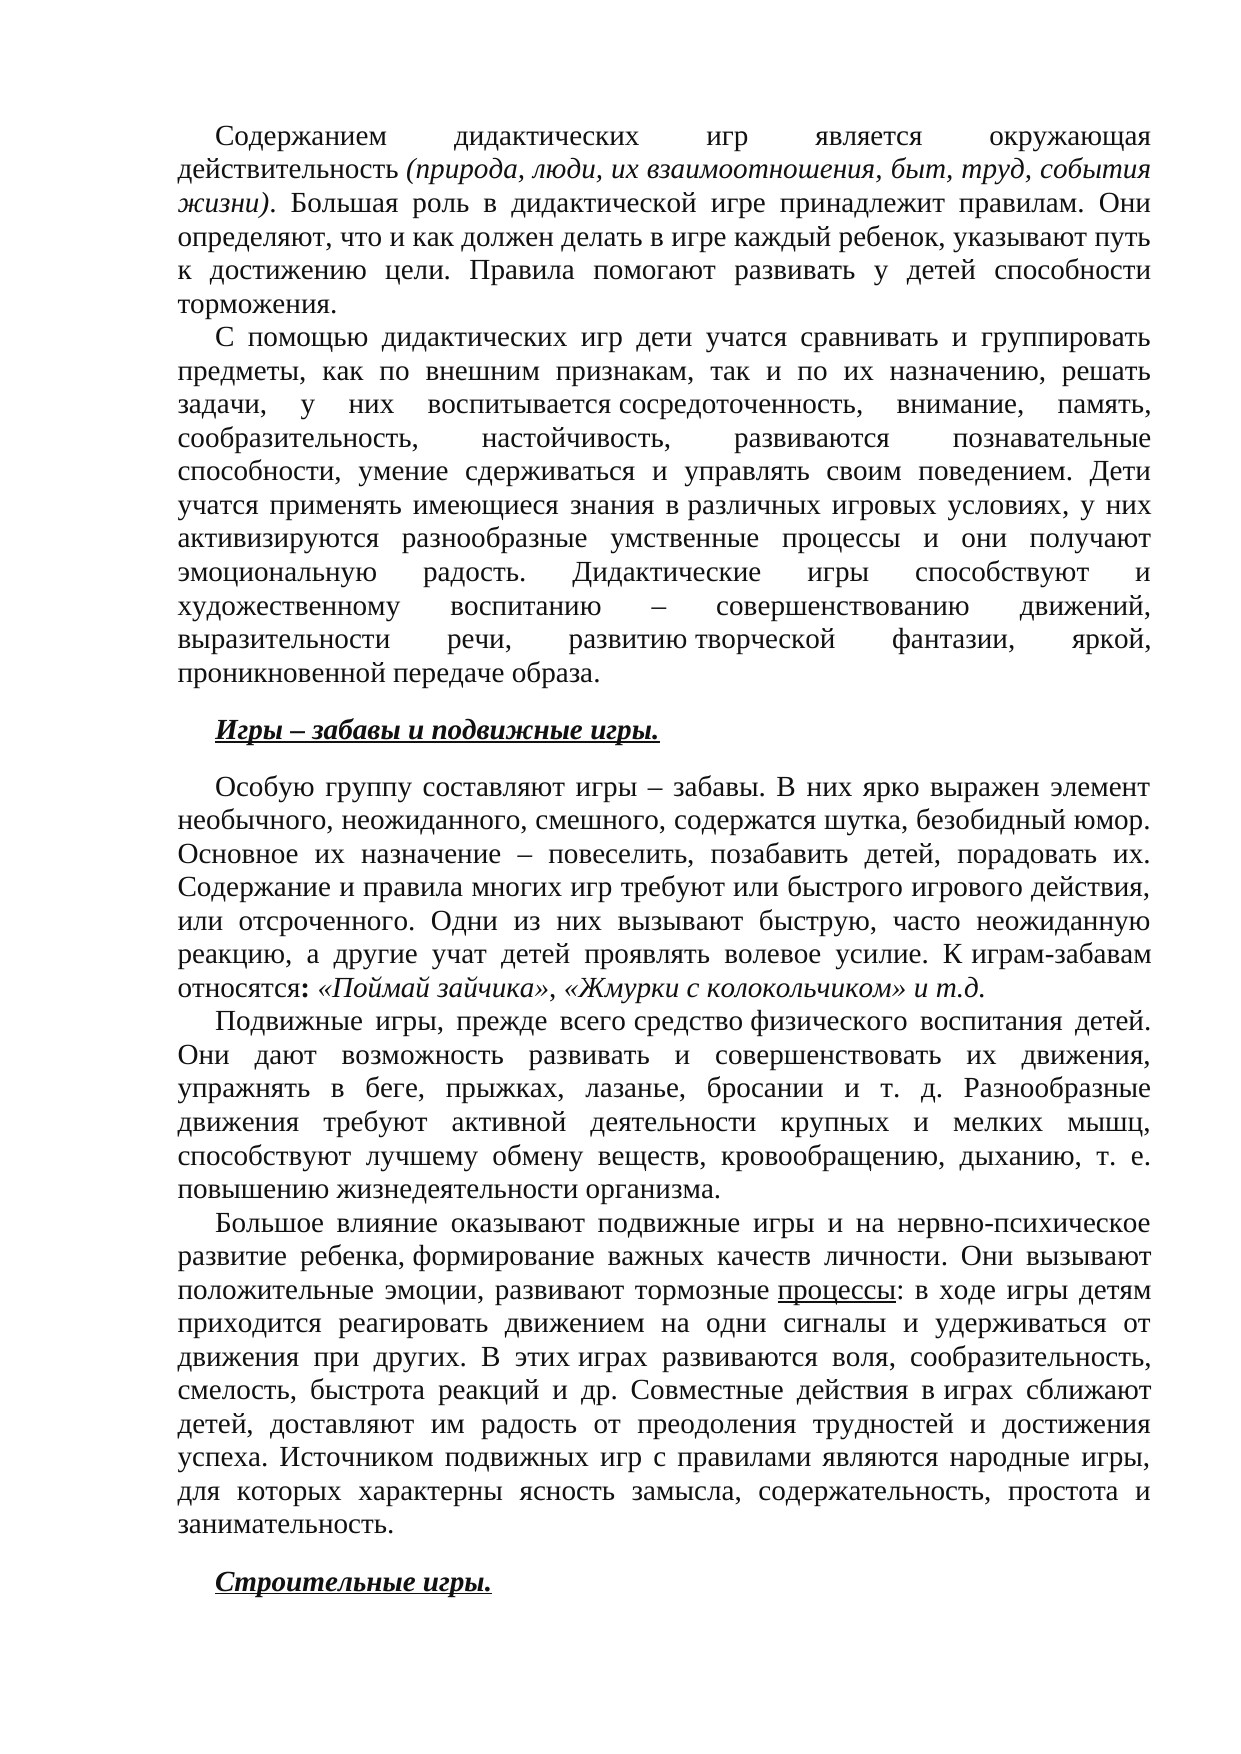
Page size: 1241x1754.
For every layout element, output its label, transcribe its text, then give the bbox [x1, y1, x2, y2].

text Подвижные игры, прежде всего средство физического воспитания детей. Они дают возможность развивать и совершенствовать их движения, упражнять в беге, прыжках, лазанье, бросании и т. д. Разнообразные движения требуют активной деятельности крупных и мелких мышц, способствуют лучшему обмену веществ, кровообращению, дыханию, т. е. повышению жизнедеятельности организма. [177, 1003, 1152, 1205]
text Большое влияние оказывают подвижные игры и на нервно-психическое развитие ребенка, формирование важных качеств личности. Они вызывают положительные эмоции, развивают тормозные процессы: в ходе игры детям приходится реагировать движением на одни сигналы и удерживаться от движения при других. В этих играх развиваются воля, сообразительность, смелость, быстрота реакций и др. Совместные действия в играх сближают детей, доставляют им радость от преодоления трудностей и достижения успеха. Источником подвижных игр с правилами являются народные игры, для которых характерны ясность замысла, содержательность, простота и занимательность. [177, 1205, 1152, 1540]
text С помощью дидактических игр дети учатся сравнивать и группировать предметы, как по внешним признакам, так и по их назначению, решать задачи, у них воспитывается сосредоточенность, внимание, память, сообразительность, настойчивость, развиваются познавательные способности, умение сдерживаться и управлять своим поведением. Дети учатся применять имеющиеся знания в различных игровых условиях, у них активизируются разнообразные умственные процессы и они получают эмоциональную радость. Дидактические игры способствуют и художественному воспитанию – совершенствованию движений, выразительности речи, развитию творческой фантазии, яркой, проникновенной передаче образа. [177, 319, 1152, 688]
text Строительные игры. [177, 1564, 1152, 1597]
text Игры – забавы и подвижные игры. [177, 712, 1152, 745]
text Содержанием дидактических игр является окружающая действительность (природа, люди, их взаимоотношения, быт, труд, события жизни). Большая роль в дидактической игре принадлежит правилам. Они определяют, что и как должен делать в игре каждый ребенок, указывают путь к достижению цели. Правила помогают развивать у детей способности торможения. [177, 118, 1152, 319]
text Особую группу составляют игры – забавы. В них ярко выражен элемент необычного, неожиданного, смешного, содержатся шутка, безобидный юмор. Основное их назначение – повеселить, позабавить детей, порадовать их. Содержание и правила многих игр требуют или быстрого игрового действия, или отсроченного. Одни из них вызывают быструю, часто неожиданную реакцию, а другие учат детей проявлять волевое усилие. К играм-забавам относятся: «Поймай зайчика», «Жмурки с колокольчиком» и т.д. [177, 769, 1152, 1003]
